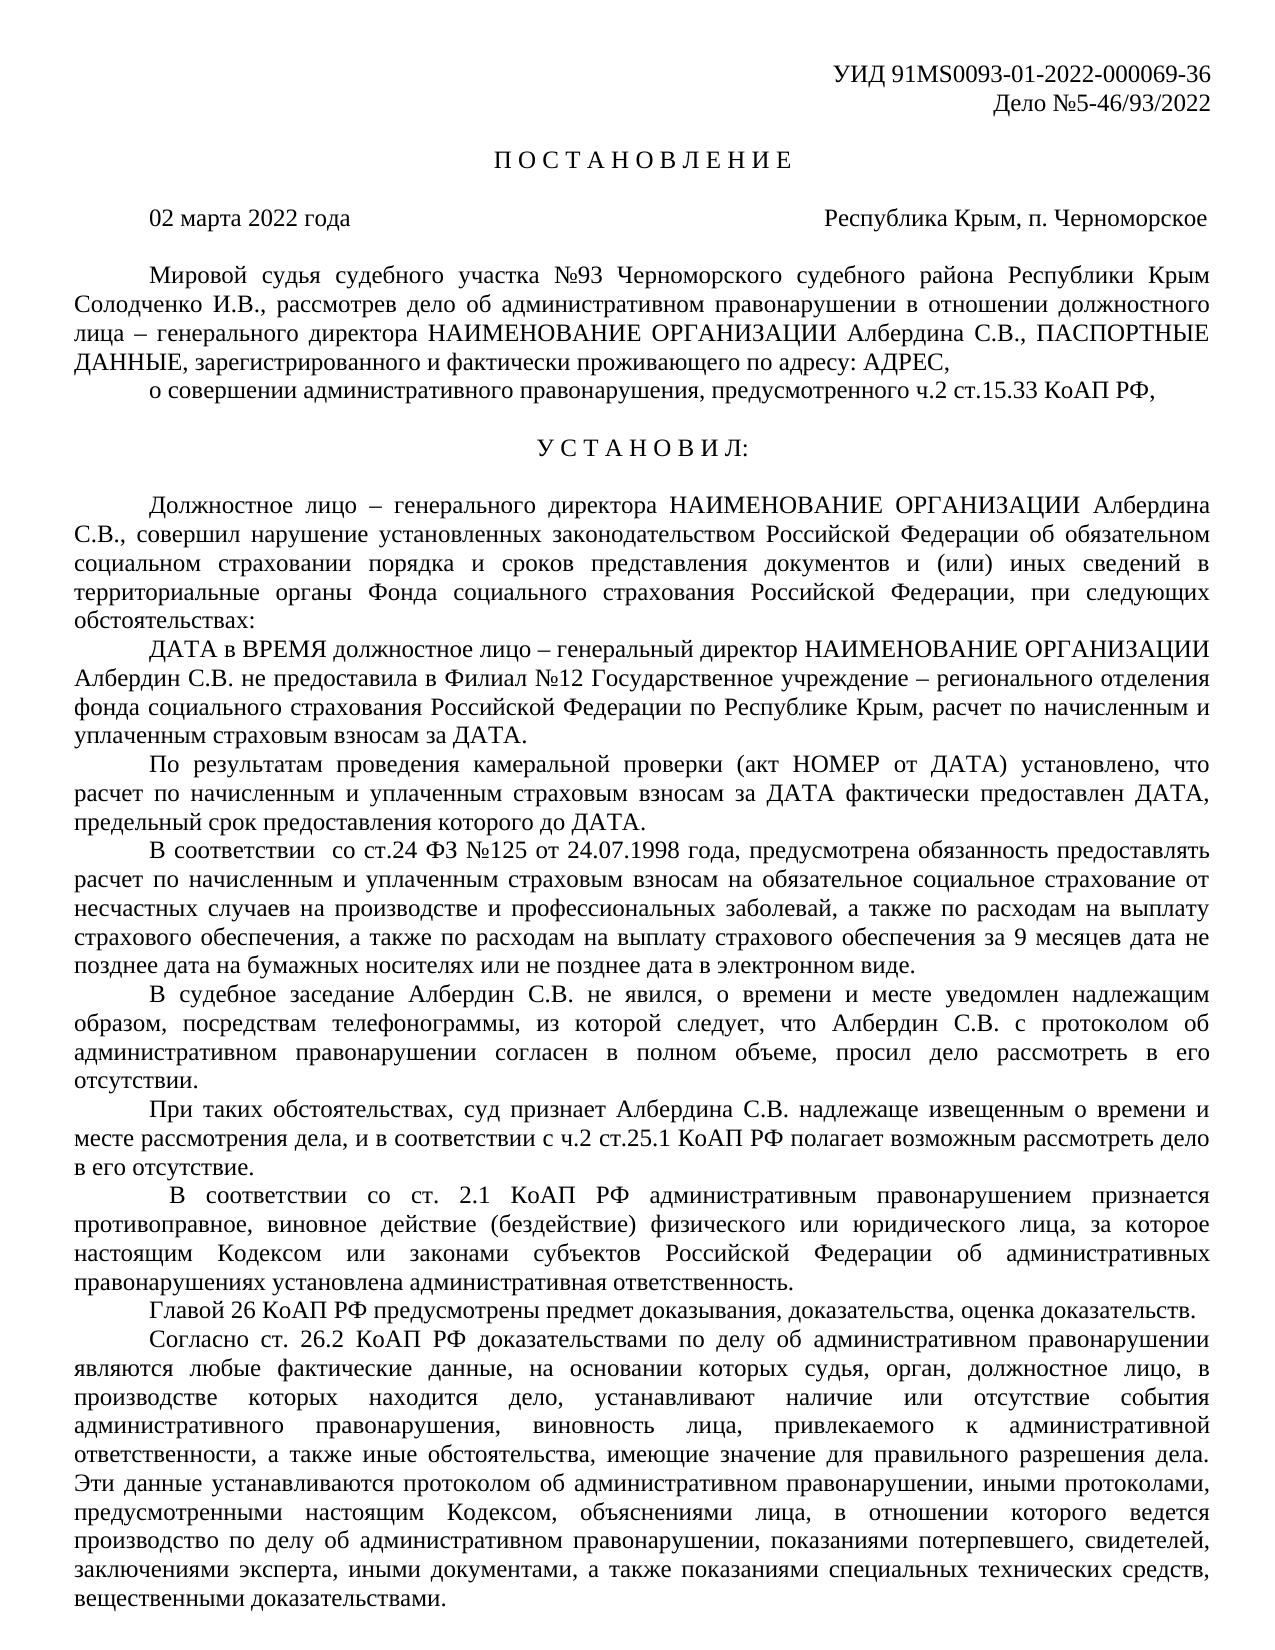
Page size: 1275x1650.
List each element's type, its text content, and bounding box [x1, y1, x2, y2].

text Дело №5-46/93/2022 [74, 88, 1211, 117]
text П О С Т А Н О В Л Е Н И Е [74, 145, 1211, 174]
text По результатам проведения камеральной проверки (акт НОМЕР от ДАТА) установлено, что расчет по начисленным и уплаченным страховым взносам за ДАТА фактически предоставлен ДАТА, предельный срок предоставления которого до ДАТА. [74, 749, 1211, 835]
text Главой 26 КоАП РФ предусмотрены предмет доказывания, доказательства, оценка доказательств. [74, 1295, 1211, 1324]
text о совершении административного правонарушения, предусмотренного ч.2 ст.15.33 КоАП РФ, [74, 375, 1211, 404]
text Должностное лицо – генерального директора НАИМЕНОВАНИЕ ОРГАНИЗАЦИИ Албердина С.В., совершил нарушение установленных законодательством Российской Федерации об обязательном социальном страховании порядка и сроков представления документов и (или) иных сведений в территориальные органы Фонда социального страхования Российской Федерации, при следующих обстоятельствах: [74, 490, 1211, 634]
text Согласно ст. 26.2 КоАП РФ доказательствами по делу об административном правонарушении являются любые фактические данные, на основании которых судья, орган, должностное лицо, в производстве которых находится дело, устанавливают наличие или отсутствие события административного правонарушения, виновность лица, привлекаемого к административной ответственности, а также иные обстоятельства, имеющие значение для правильного разрешения дела. Эти данные устанавливаются протоколом об административном правонарушении, иными протоколами, предусмотренными настоящим Кодексом, объяснениями лица, в отношении которого ведется производство по делу об административном правонарушении, показаниями потерпевшего, свидетелей, заключениями эксперта, иными документами, а также показаниями специальных технических средств, вещественными доказательствами. [74, 1324, 1211, 1612]
text У С Т А Н О В И Л: [74, 433, 1211, 462]
text В соответствии со ст. 2.1 КоАП РФ административным правонарушением признается противоправное, виновное действие (бездействие) физического или юридического лица, за которое настоящим Кодексом или законами субъектов Российской Федерации об административных правонарушениях установлена административная ответственность. [74, 1180, 1211, 1295]
text УИД 91MS0093-01-2022-000069-36 [74, 59, 1211, 88]
text Мировой судья судебного участка №93 Черноморского судебного района Республики Крым Солодченко И.В., рассмотрев дело об административном правонарушении в отношении должностного лица – генерального директора НАИМЕНОВАНИЕ ОРГАНИЗАЦИИ Албердина С.В., ПАСПОРТНЫЕ ДАННЫЕ, зарегистрированного и фактически проживающего по адресу: АДРЕС, [74, 260, 1211, 375]
text В соответствии со ст.24 ФЗ №125 от 24.07.1998 года, предусмотрена обязанность предоставлять расчет по начисленным и уплаченным страховым взносам на обязательное социальное страхование от несчастных случаев на производстве и профессиональных заболевай, а также по расходам на выплату страхового обеспечения, а также по расходам на выплату страхового обеспечения за 9 месяцев дата не позднее дата на бумажных носителях или не позднее дата в электронном виде. [74, 835, 1211, 979]
text ДАТА в ВРЕМЯ должностное лицо – генеральный директор НАИМЕНОВАНИЕ ОРГАНИЗАЦИИ Албердин С.В. не предоставила в Филиал №12 Государственное учреждение – регионального отделения фонда социального страхования Российской Федерации по Республике Крым, расчет по начисленным и уплаченным страховым взносам за ДАТА. [74, 634, 1211, 749]
text 02 марта 2022 года Республика Крым, п. Черноморское [74, 203, 1211, 232]
text При таких обстоятельствах, суд признает Албердина С.В. надлежаще извещенным о времени и месте рассмотрения дела, и в соответствии с ч.2 ст.25.1 КоАП РФ полагает возможным рассмотреть дело в его отсутствие. [74, 1094, 1211, 1180]
text В судебное заседание Албердин С.В. не явился, о времени и месте уведомлен надлежащим образом, посредствам телефонограммы, из которой следует, что Албердин С.В. с протоколом об административном правонарушении согласен в полном объеме, просил дело рассмотреть в его отсутствии. [74, 979, 1211, 1094]
